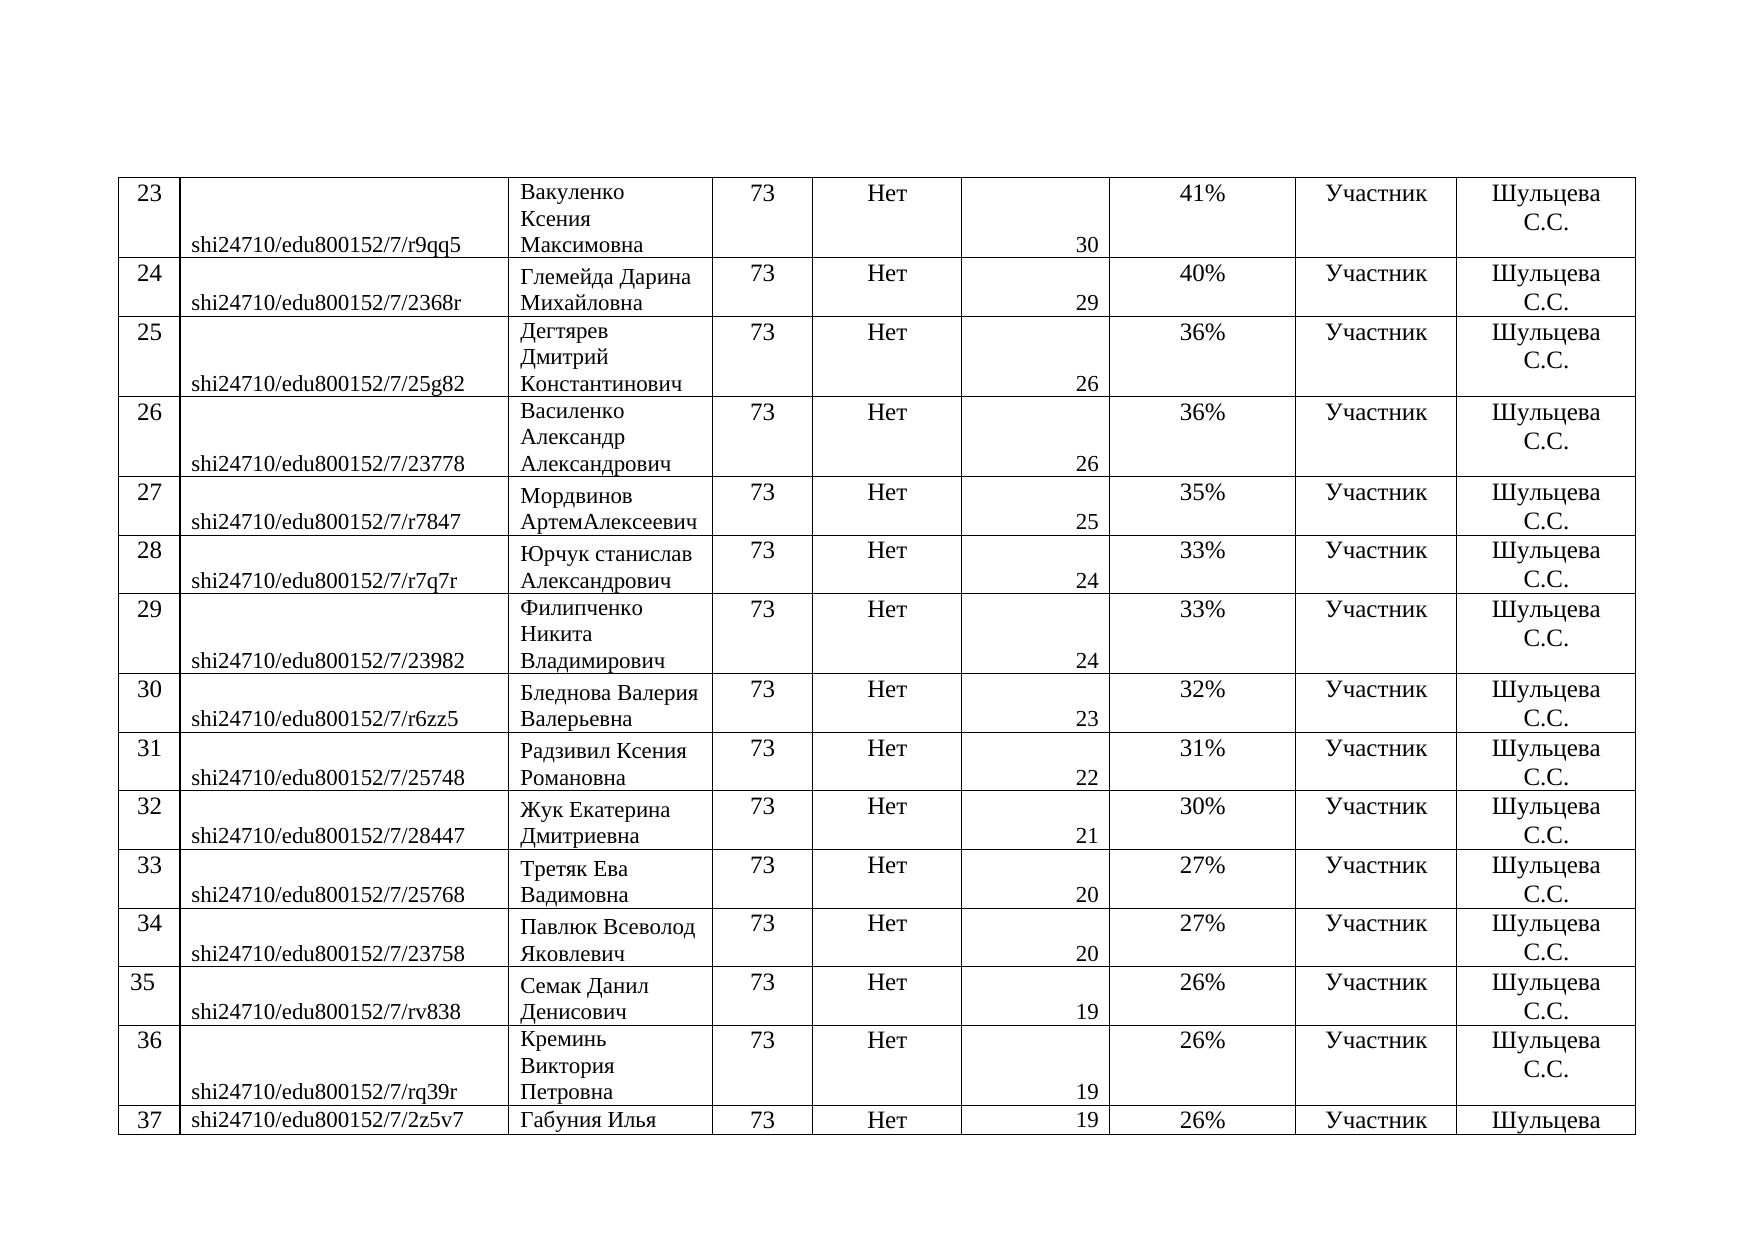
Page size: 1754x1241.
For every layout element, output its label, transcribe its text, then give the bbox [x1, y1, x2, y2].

table_cell Участник [1296, 1106, 1456, 1134]
table_cell 30 [962, 178, 1109, 257]
table_cell 25 [962, 477, 1109, 534]
table_cell 33% [1110, 594, 1295, 673]
table_cell 37 [119, 1106, 179, 1134]
table_cell Участник [1296, 536, 1456, 593]
table_cell Филипченко Никита Владимирович [509, 594, 712, 673]
table_cell 36 [119, 1026, 179, 1104]
table_cell Нет [813, 258, 961, 316]
table_cell Радзивил Ксения Романовна [509, 733, 712, 790]
table_cell 36% [1110, 317, 1295, 396]
table_cell Участник [1296, 258, 1456, 316]
table_cell 26% [1110, 967, 1295, 1024]
table_cell Участник [1296, 967, 1456, 1024]
table_cell Нет [813, 1106, 961, 1134]
table_cell Шульцева С.С. [1457, 178, 1635, 257]
table_cell Третяк Ева Вадимовна [509, 850, 712, 907]
table_cell 27% [1110, 850, 1295, 907]
table_cell Нет [813, 850, 961, 907]
table_cell 73 [713, 397, 812, 476]
table_cell 20 [962, 909, 1109, 966]
table_cell Бледнова Валерия Валерьевна [509, 674, 712, 732]
table_cell Нет [813, 594, 961, 673]
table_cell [509, 1106, 712, 1134]
table_cell Шульцева С.С. [1457, 1106, 1635, 1134]
table_cell 73 [713, 258, 812, 316]
table_cell 73 [713, 791, 812, 849]
table_cell shi24710/edu800152/7/rv838 [181, 967, 508, 1024]
table_cell 31% [1110, 733, 1295, 790]
table_cell shi24710/edu800152/7/23758 [181, 909, 508, 966]
table_cell 24 [962, 536, 1109, 593]
table_cell 32% [1110, 674, 1295, 732]
table_cell 73 [713, 594, 812, 673]
table_cell Шульцева С.С. [1457, 477, 1635, 534]
table_cell 73 [713, 967, 812, 1024]
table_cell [181, 1106, 508, 1134]
table_cell Участник [1296, 317, 1456, 396]
table_cell Шульцева С.С. [1457, 791, 1635, 849]
table_cell 26 [119, 397, 179, 476]
table_cell Участник [1296, 674, 1456, 732]
table_cell Нет [813, 1026, 961, 1104]
table_cell Мордвинов АртемАлексеевич [509, 477, 712, 534]
table_cell Павлюк Всеволод Яковлевич [509, 909, 712, 966]
table_cell shi24710/edu800152/7/25768 [181, 850, 508, 907]
table_cell 28 [119, 536, 179, 593]
table_cell Шульцева С.С. [1457, 674, 1635, 732]
table_cell 30% [1110, 791, 1295, 849]
table_cell Участник [1296, 594, 1456, 673]
table_cell shi24710/edu800152/7/25g82 [181, 317, 508, 396]
table_cell shi24710/edu800152/7/r7q7r [181, 536, 508, 593]
table_cell Нет [813, 674, 961, 732]
table_cell 32 [119, 791, 179, 849]
table_cell 26 [962, 397, 1109, 476]
table_cell 29 [962, 258, 1109, 316]
table_cell 24 [962, 594, 1109, 673]
table_cell Креминь Виктория Петровна [509, 1026, 712, 1104]
table_cell shi24710/edu800152/7/28447 [181, 791, 508, 849]
table_cell 22 [962, 733, 1109, 790]
table_cell Участник [1296, 397, 1456, 476]
table_cell 35% [1110, 477, 1295, 534]
table_cell Участник [1296, 733, 1456, 790]
table_cell 73 [713, 850, 812, 907]
table_cell 73 [713, 1106, 812, 1134]
table_cell Нет [813, 536, 961, 593]
table_cell Шульцева С.С. [1457, 733, 1635, 790]
table_cell 41% [1110, 178, 1295, 257]
table_cell 23 [962, 674, 1109, 732]
table_cell Нет [813, 477, 961, 534]
table_cell 19 [962, 1026, 1109, 1104]
table_cell 73 [713, 536, 812, 593]
table_cell 20 [962, 850, 1109, 907]
table_cell 73 [713, 178, 812, 257]
table_cell Шульцева С.С. [1457, 317, 1635, 396]
table_cell Шульцева С.С. [1457, 397, 1635, 476]
table_cell shi24710/edu800152/7/r7847 [181, 477, 508, 534]
table_cell 31 [119, 733, 179, 790]
table_cell 73 [713, 909, 812, 966]
table_cell 30 [119, 674, 179, 732]
table_cell 24 [119, 258, 179, 316]
table_cell 19 [962, 1106, 1109, 1134]
table_cell Василенко Александр Александрович [509, 397, 712, 476]
table_cell 27 [119, 477, 179, 534]
table_cell shi24710/edu800152/7/r9qq5 [181, 178, 508, 257]
table_cell Шульцева С.С. [1457, 850, 1635, 907]
table_cell 73 [713, 477, 812, 534]
table_cell Нет [813, 909, 961, 966]
table_cell 21 [962, 791, 1109, 849]
table_cell 73 [713, 733, 812, 790]
table_cell 40% [1110, 258, 1295, 316]
table_cell Нет [813, 733, 961, 790]
table_cell Шульцева С.С. [1457, 1026, 1635, 1104]
table_cell Шульцева С.С. [1457, 536, 1635, 593]
table_cell 33 [119, 850, 179, 907]
table_cell shi24710/edu800152/7/23778 [181, 397, 508, 476]
table_cell 36% [1110, 397, 1295, 476]
table_cell 23 [119, 178, 179, 257]
table_cell Участник [1296, 1026, 1456, 1104]
table_cell 27% [1110, 909, 1295, 966]
table_cell 25 [119, 317, 179, 396]
table_cell shi24710/edu800152/7/25748 [181, 733, 508, 790]
table_cell Участник [1296, 850, 1456, 907]
table_cell Участник [1296, 477, 1456, 534]
table_cell Жук Екатерина Дмитриевна [509, 791, 712, 849]
table_cell Нет [813, 317, 961, 396]
table_cell Шульцева С.С. [1457, 258, 1635, 316]
table_cell Юрчук станислав Александрович [509, 536, 712, 593]
table_cell 34 [119, 909, 179, 966]
table_cell Нет [813, 791, 961, 849]
table_cell shi24710/edu800152/7/2368r [181, 258, 508, 316]
table_cell shi24710/edu800152/7/23982 [181, 594, 508, 673]
table_cell 73 [713, 1026, 812, 1104]
table_cell shi24710/edu800152/7/rq39r [181, 1026, 508, 1104]
table_cell 19 [962, 967, 1109, 1024]
table_cell Глемейда Дарина Михайловна [509, 258, 712, 316]
table_cell Дегтярев Дмитрий Константинович [509, 317, 712, 396]
table_cell Нет [813, 397, 961, 476]
table_cell Семак Данил Денисович [509, 967, 712, 1024]
table_cell Участник [1296, 791, 1456, 849]
table_cell 73 [713, 317, 812, 396]
table_cell Участник [1296, 178, 1456, 257]
table_cell 26% [1110, 1026, 1295, 1104]
table_cell 35 [119, 967, 179, 1024]
table_cell 29 [119, 594, 179, 673]
table_cell Шульцева С.С. [1457, 909, 1635, 966]
table_cell Участник [1296, 909, 1456, 966]
table_cell 26% [1110, 1106, 1295, 1134]
table_cell 33% [1110, 536, 1295, 593]
table_cell shi24710/edu800152/7/r6zz5 [181, 674, 508, 732]
table_cell Нет [813, 967, 961, 1024]
table_cell 73 [713, 674, 812, 732]
table_cell Вакуленко Ксения Максимовна [509, 178, 712, 257]
table_cell Шульцева С.С. [1457, 594, 1635, 673]
table_cell Шульцева С.С. [1457, 967, 1635, 1024]
table_cell Нет [813, 178, 961, 257]
table_cell 26 [962, 317, 1109, 396]
